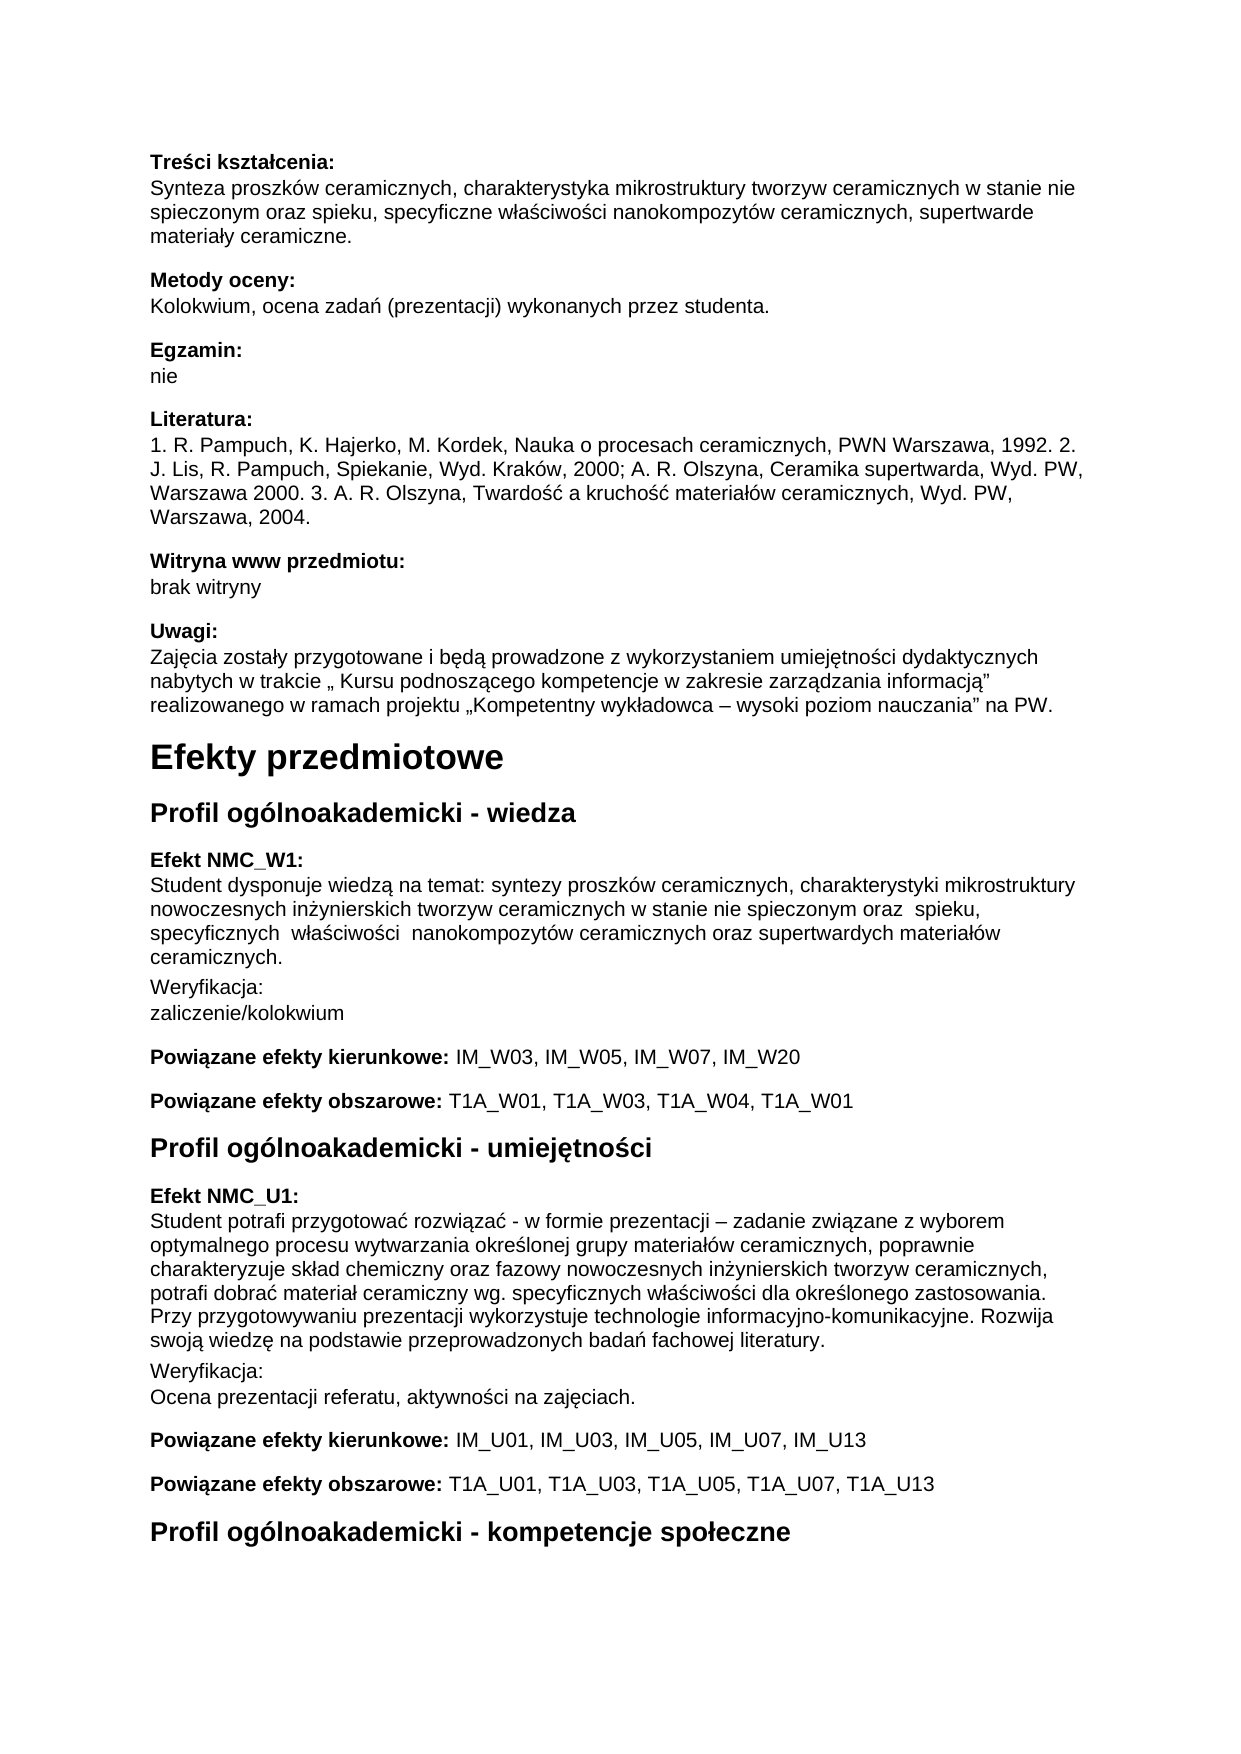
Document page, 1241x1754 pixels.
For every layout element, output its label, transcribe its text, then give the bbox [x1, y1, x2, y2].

text brak witryny [150, 575, 1090, 599]
text Powiązane efekty obszarowe: T1A_U01, T1A_U03, T1A_U05, T1A_U07, T1A_U13 [150, 1472, 1090, 1496]
text Witryna www przedmiotu: [150, 549, 1090, 573]
text Egzamin: [150, 337, 1090, 361]
text Treści kształcenia: [150, 150, 1090, 174]
text Kolokwium, ocena zadań (prezentacji) wykonanych przez studenta. [150, 294, 1090, 318]
text Ocena prezentacji referatu, aktywności na zajęciach. [150, 1384, 1090, 1408]
text Synteza proszków ceramicznych, charakterystyka mikrostruktury tworzyw ceramicznych w stanie nie spieczonym oraz spieku, specyficzne właściwości nanokompozytów ceramicznych, supertwarde materiały ceramiczne. [150, 176, 1090, 248]
text Zajęcia zostały przygotowane i będą prowadzone z wykorzystaniem umiejętności dydaktycznych nabytych w trakcie „ Kursu podnoszącego kompetencje w zakresie zarządzania informacją” realizowanego w ramach projektu „Kompetentny wykładowca – wysoki poziom nauczania” na PW. [150, 645, 1090, 717]
text 1. R. Pampuch, K. Hajerko, M. Kordek, Nauka o procesach ceramicznych, PWN Warszawa, 1992. 2. J. Lis, R. Pampuch, Spiekanie, Wyd. Kraków, 2000; A. R. Olszyna, Ceramika supertwarda, Wyd. PW, Warszawa 2000. 3. A. R. Olszyna, Twardość a kruchość materiałów ceramicznych, Wyd. PW, Warszawa, 2004. [150, 433, 1090, 529]
text Literatura: [150, 407, 1090, 431]
text Powiązane efekty kierunkowe: IM_U01, IM_U03, IM_U05, IM_U07, IM_U13 [150, 1428, 1090, 1452]
text Efekt NMC_W1: [150, 848, 1090, 872]
text Efekt NMC_U1: [150, 1183, 1090, 1207]
text Student dysponuje wiedzą na temat: syntezy proszków ceramicznych, charakterystyki mikrostruktury nowoczesnych inżynierskich tworzyw ceramicznych w stanie nie spieczonym oraz spieku, specyficznych właściwości nanokompozytów ceramicznych oraz supertwardych materiałów ceramicznych. [150, 873, 1090, 969]
text zaliczenie/kolokwium [150, 1001, 1090, 1025]
text Weryfikacja: [150, 1358, 1090, 1382]
text Uwagi: [150, 619, 1090, 643]
subtitle Efekty przedmiotowe [150, 736, 1090, 777]
text Powiązane efekty kierunkowe: IM_W03, IM_W05, IM_W07, IM_W20 [150, 1045, 1090, 1069]
text Powiązane efekty obszarowe: T1A_W01, T1A_W03, T1A_W04, T1A_W01 [150, 1089, 1090, 1113]
subtitle Profil ogólnoakademicki - umiejętności [150, 1132, 1090, 1164]
text Metody oceny: [150, 268, 1090, 292]
subtitle Profil ogólnoakademicki - kompetencje społeczne [150, 1516, 1090, 1547]
text Student potrafi przygotować rozwiązać - w formie prezentacji – zadanie związane z wyborem optymalnego procesu wytwarzania określonej grupy materiałów ceramicznych, poprawnie charakteryzuje skład chemiczny oraz fazowy nowoczesnych inżynierskich tworzyw ceramicznych, potrafi dobrać materiał ceramiczny wg. specyficznych właściwości dla określonego zastosowania. Przy przygotowywaniu prezentacji wykorzystuje technologie informacyjno-komunikacyjne. Rozwija swoją wiedzę na podstawie przeprowadzonych badań fachowej literatury. [150, 1208, 1090, 1352]
subtitle Profil ogólnoakademicki - wiedza [150, 797, 1090, 828]
text Weryfikacja: [150, 975, 1090, 999]
text nie [150, 363, 1090, 387]
